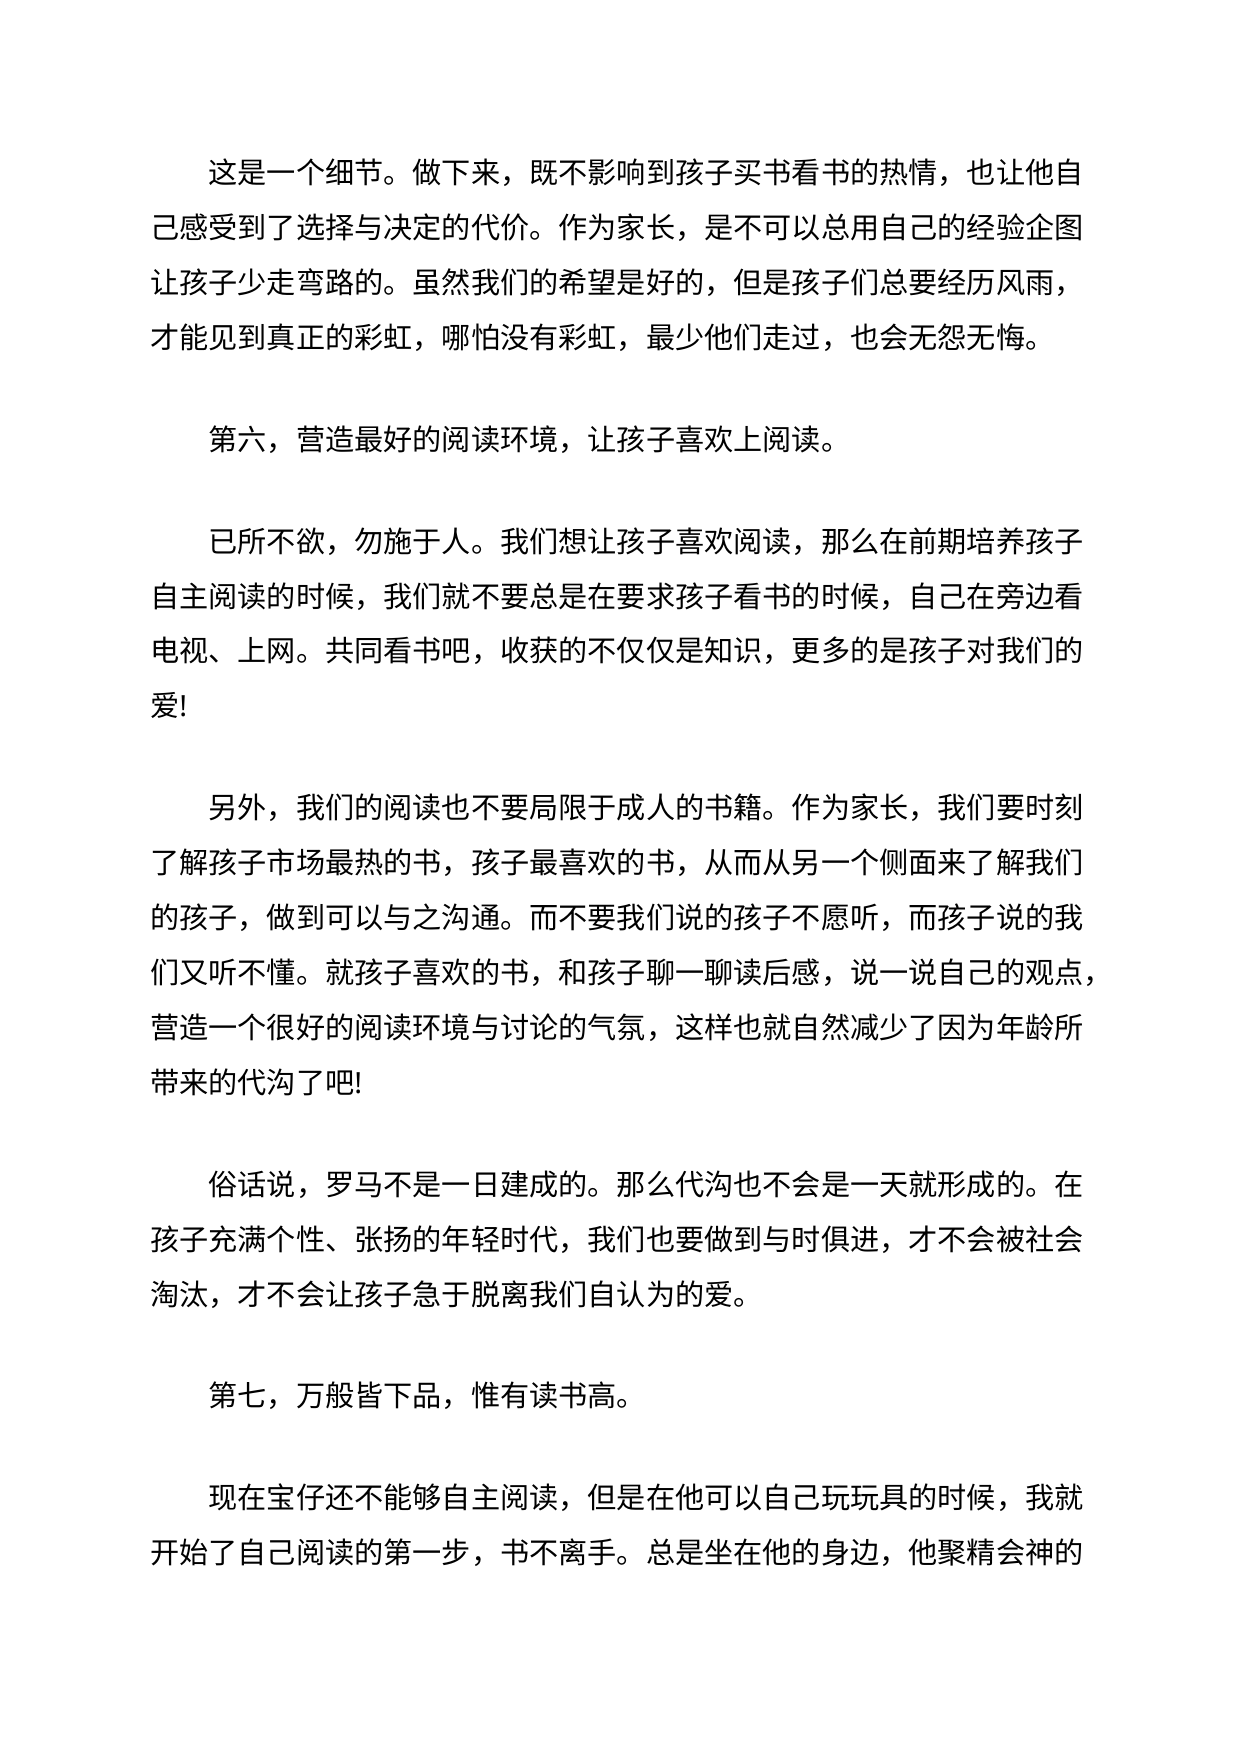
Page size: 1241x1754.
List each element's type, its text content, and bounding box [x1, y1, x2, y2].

text 俗话说，罗马不是一日建成的。那么代沟也不会是一天就形成的。在孩子充满个性、张扬的年轻时代，我们也要做到与时俱进，才不会被社会淘汰，才不会让孩子急于脱离我们自认为的爱。 [150, 1161, 1090, 1313]
text 已所不欲，勿施于人。我们想让孩子喜欢阅读，那么在前期培养孩子自主阅读的时候，我们就不要总是在要求孩子看书的时候，自己在旁边看电视、上网。共同看书吧，收获的不仅仅是知识，更多的是孩子对我们的爱! [150, 518, 1090, 725]
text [150, 1475, 1090, 1572]
text 这是一个细节。做下来，既不影响到孩子买书看书的热情，也让他自己感受到了选择与决定的代价。作为家长，是不可以总用自己的经验企图让孩子少走弯路的。虽然我们的希望是好的，但是孩子们总要经历风雨，才能见到真正的彩虹，哪怕没有彩虹，最少他们走过，也会无怨无悔。 [150, 150, 1090, 357]
text 第六，营造最好的阅读环境，让孩子喜欢上阅读。 [150, 416, 1090, 459]
text 第七，万般皆下品，惟有读书高。 [150, 1373, 1090, 1415]
text 另外，我们的阅读也不要局限于成人的书籍。作为家长，我们要时刻了解孩子市场最热的书，孩子最喜欢的书，从而从另一个侧面来了解我们的孩子，做到可以与之沟通。而不要我们说的孩子不愿听，而孩子说的我们又听不懂。就孩子喜欢的书，和孩子聊一聊读后感，说一说自己的观点，营造一个很好的阅读环境与讨论的气氛，这样也就自然减少了因为年龄所带来的代沟了吧! [150, 785, 1090, 1102]
